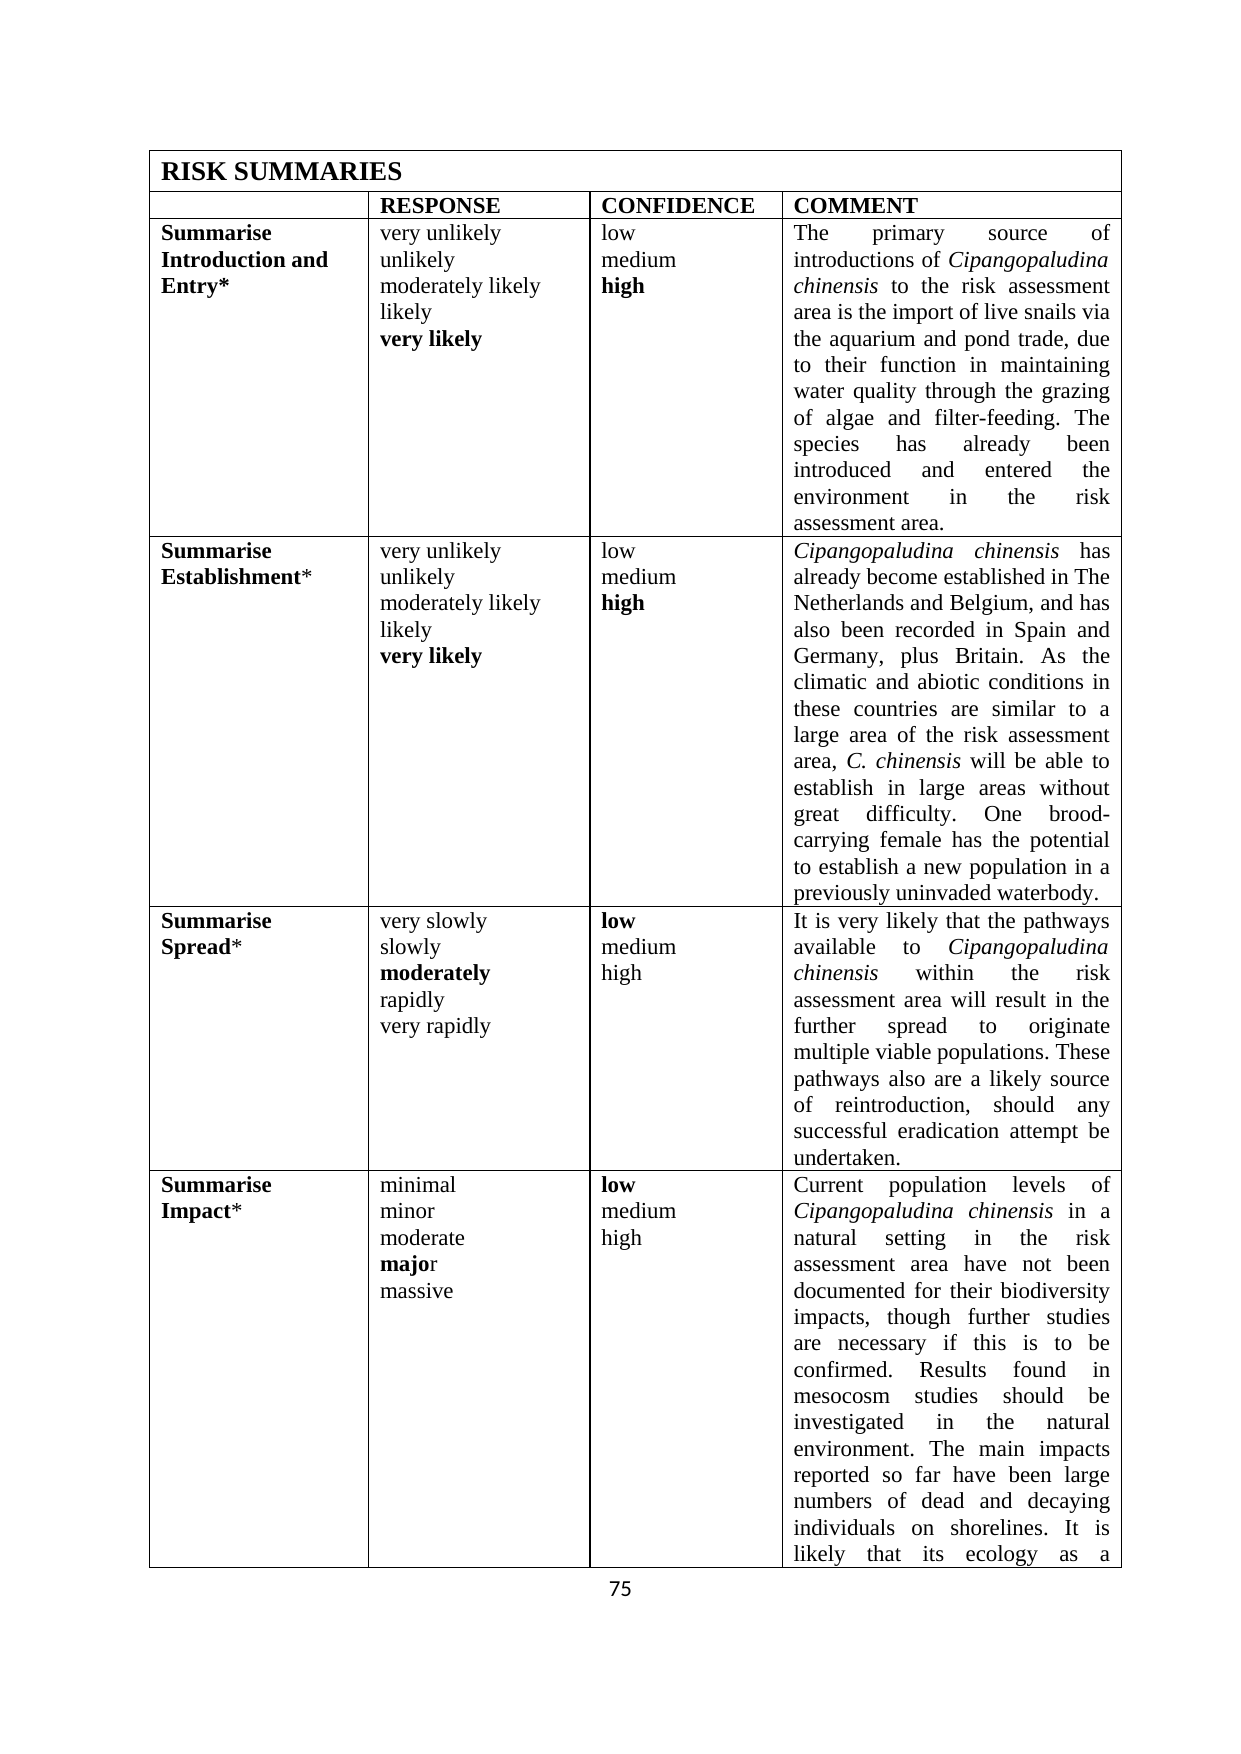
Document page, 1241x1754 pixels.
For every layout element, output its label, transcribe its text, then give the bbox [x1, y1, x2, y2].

table_cell Summarise Introduction and Entry* [150, 219, 368, 536]
table_cell [150, 192, 368, 218]
table_cell Summarise Impact* [150, 1171, 368, 1567]
table_cell It is very likely that the pathways available to Cipangopaludina chinensis within the risk assessment area will result in the further spread to originate multiple viable populations. These pathways also are a likely source of reintroduction, should any successful eradication attempt be undertaken. [783, 907, 1121, 1170]
table_cell very slowly slowly moderately rapidly very rapidly [369, 907, 589, 1170]
table_cell low medium high [591, 1171, 782, 1567]
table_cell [783, 1171, 1121, 1567]
table_cell very unlikely unlikely moderately likely likely very likely [369, 219, 589, 536]
table_cell very unlikely unlikely moderately likely likely very likely [369, 537, 589, 906]
table_cell Summarise Spread* [150, 907, 368, 1170]
table_cell The primary source of introductions of Cipangopaludina chinensis to the risk assessment area is the import of live snails via the aquarium and pond trade, due to their function in maintaining water quality through the grazing of algae and filter-feeding. The species has already been introduced and entered the environment in the risk assessment area. [783, 219, 1121, 536]
table_cell Cipangopaludina chinensis has already become established in The Netherlands and Belgium, and has also been recorded in Spain and Germany, plus Britain. As the climatic and abiotic conditions in these countries are similar to a large area of the risk assessment area, C. chinensis will be able to establish in large areas without great difficulty. One brood-carrying female has the potential to establish a new population in a previously uninvaded waterbody. [783, 537, 1121, 906]
table_cell low medium high [591, 907, 782, 1170]
table_cell Summarise Establishment* [150, 537, 368, 906]
table_cell COMMENT [783, 192, 1121, 218]
table_cell CONFIDENCE [591, 192, 782, 218]
table_header RISK SUMMARIES [150, 151, 1121, 191]
table_cell RESPONSE [369, 192, 589, 218]
table_cell low medium high [591, 219, 782, 536]
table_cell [369, 1171, 589, 1567]
table_cell low medium high [591, 537, 782, 906]
